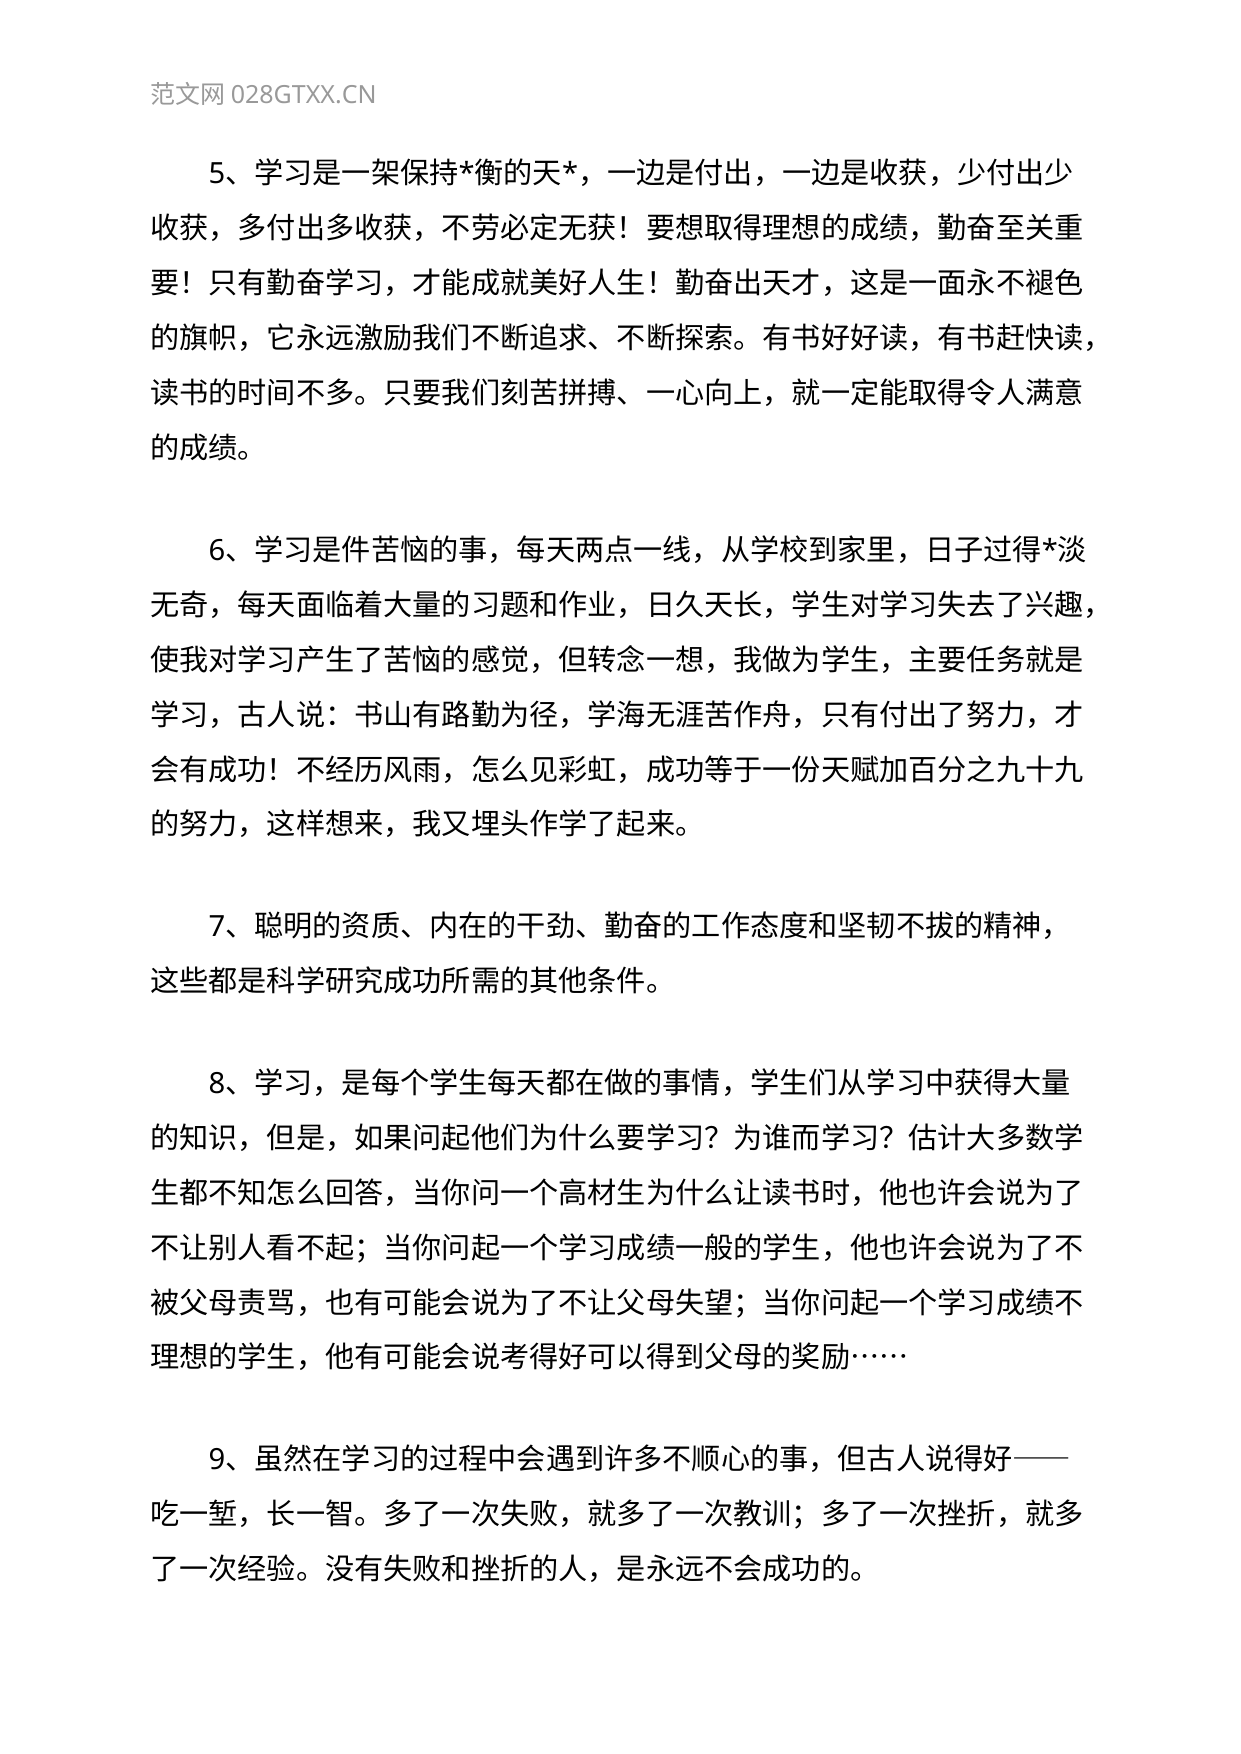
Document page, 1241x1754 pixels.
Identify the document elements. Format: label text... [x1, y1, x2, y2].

text 5、学习是一架保持*衡的天*，一边是付出，一边是收获，少付出少收获，多付出多收获，不劳必定无获！要想取得理想的成绩，勤奋至关重要！只有勤奋学习，才能成就美好人生！勤奋出天才，这是一面永不褪色的旗帜，它永远激励我们不断追求、不断探索。有书好好读，有书赶快读，读书的时间不多。只要我们刻苦拼搏、一心向上，就一定能取得令人满意的成绩。 [150, 150, 1090, 467]
text 8、学习，是每个学生每天都在做的事情，学生们从学习中获得大量的知识，但是，如果问起他们为什么要学习？为谁而学习？估计大多数学生都不知怎么回答，当你问一个高材生为什么让读书时，他也许会说为了不让别人看不起；当你问起一个学习成绩一般的学生，他也许会说为了不被父母责骂，也有可能会说为了不让父母失望；当你问起一个学习成绩不理想的学生，他有可能会说考得好可以得到父母的奖励…… [150, 1059, 1090, 1376]
text 9、虽然在学习的过程中会遇到许多不顺心的事，但古人说得好——吃一堑，长一智。多了一次失败，就多了一次教训；多了一次挫折，就多了一次经验。没有失败和挫折的人，是永远不会成功的。 [150, 1436, 1090, 1588]
text 6、学习是件苦恼的事，每天两点一线，从学校到家里，日子过得*淡无奇，每天面临着大量的习题和作业，日久天长，学生对学习失去了兴趣，使我对学习产生了苦恼的感觉，但转念一想，我做为学生，主要任务就是学习，古人说：书山有路勤为径，学海无涯苦作舟，只有付出了努力，才会有成功！不经历风雨，怎么见彩虹，成功等于一份天赋加百分之九十九的努力，这样想来，我又埋头作学了起来。 [150, 526, 1090, 843]
text 7、聪明的资质、内在的干劲、勤奋的工作态度和坚韧不拔的精神，这些都是科学研究成功所需的其他条件。 [150, 903, 1090, 1000]
